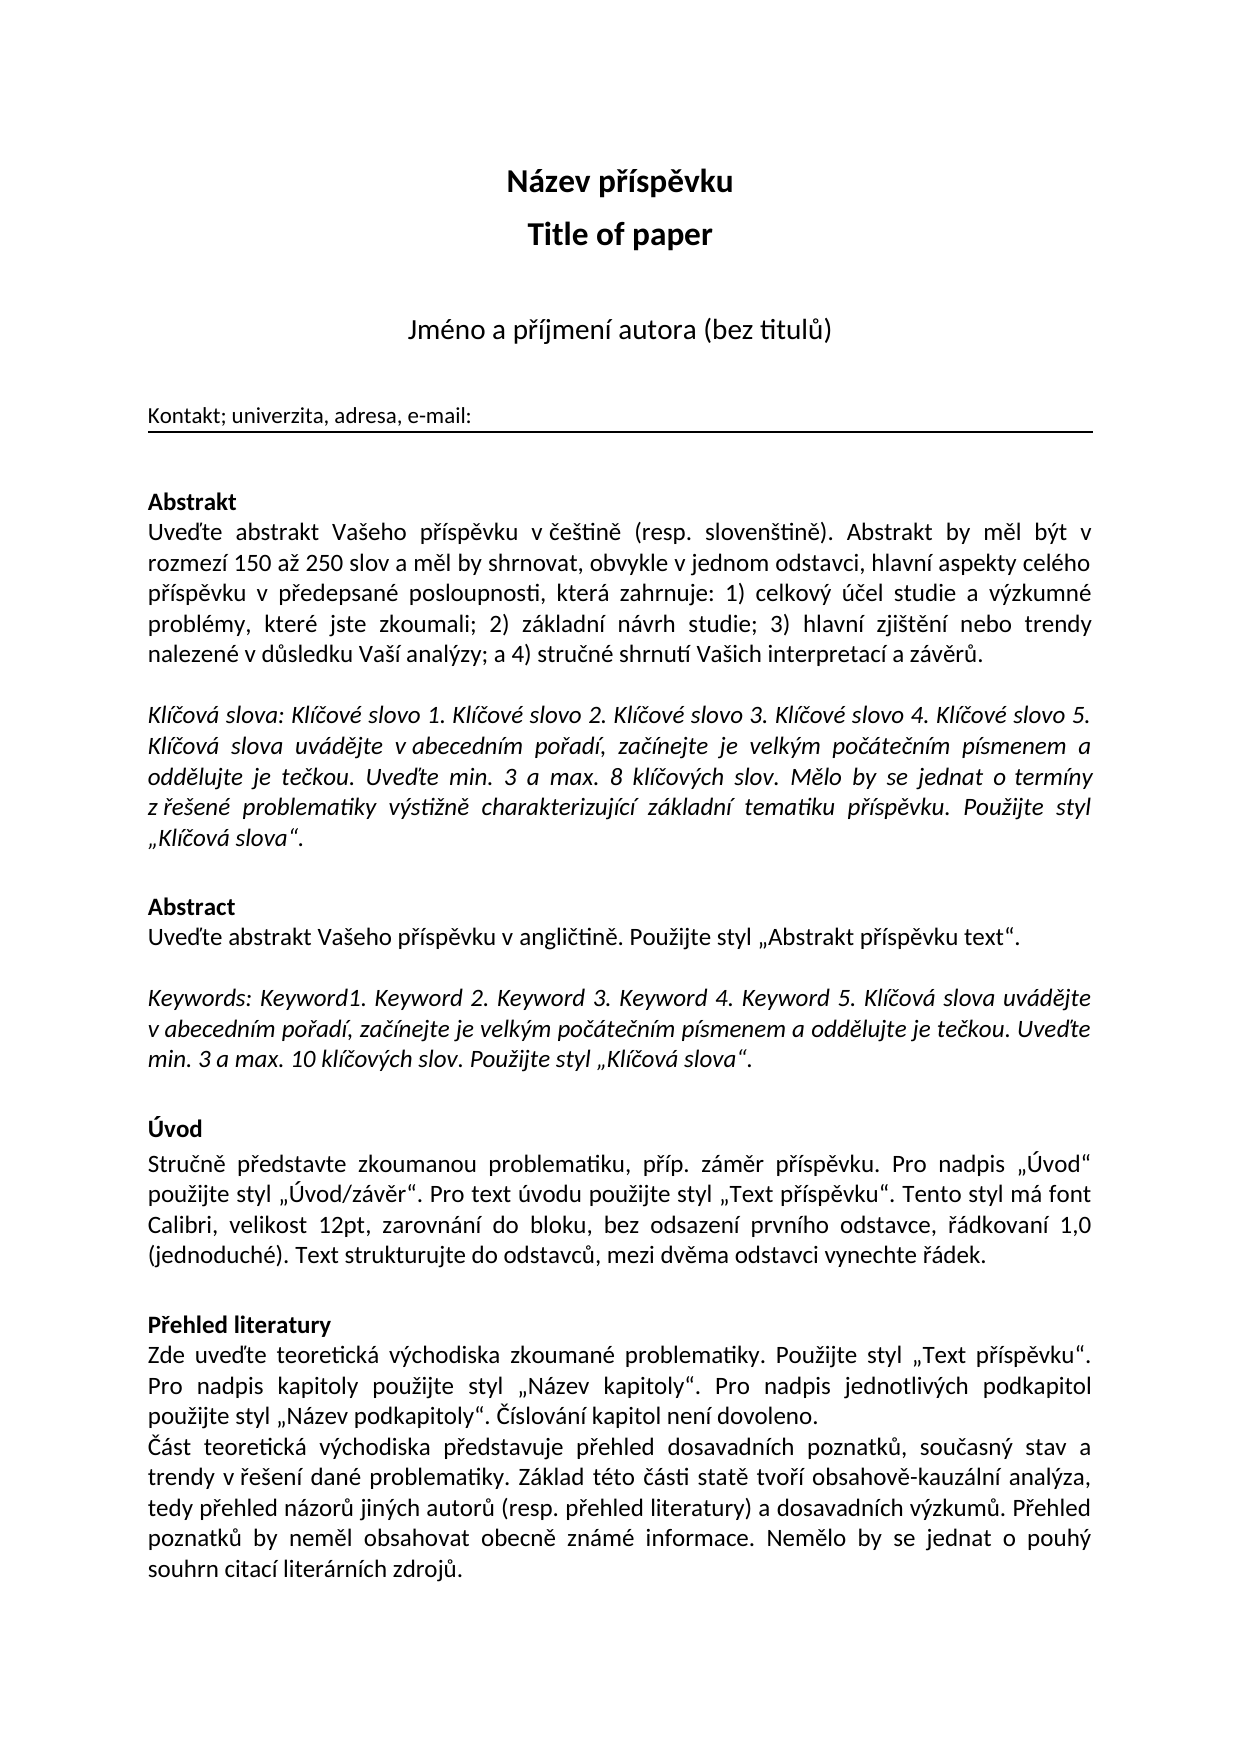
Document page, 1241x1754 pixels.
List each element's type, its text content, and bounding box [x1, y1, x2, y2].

text Název příspěvku [148, 160, 1093, 201]
text Title of paper [148, 213, 1093, 254]
text Keywords: Keyword1. Keyword 2. Keyword 3. Keyword 4. Keyword 5. Klíčová slova uvádějte v abecedním pořadí, začínejte je velkým počátečním písmenem a oddělujte je tečkou. Uveďte min. 3 a max. 10 klíčových slov. Použijte styl „Klíčová slova“. [148, 983, 1093, 1074]
text Uveďte abstrakt Vašeho příspěvku v angličtině. Použijte styl „Abstrakt příspěvku text“. [148, 922, 1093, 952]
text Uveďte abstrakt Vašeho příspěvku v češtině (resp. slovenštině). Abstrakt by měl být v rozmezí 150 až 250 slov a měl by shrnovat, obvykle v jednom odstavci, hlavní aspekty celého příspěvku v předepsané posloupnosti, která zahrnuje: 1) celkový účel studie a výzkumné problémy, které jste zkoumali; 2) základní návrh studie; 3) hlavní zjištění nebo trendy nalezené v důsledku Vaší analýzy; a 4) stručné shrnutí Vašich interpretací a závěrů. [148, 516, 1093, 669]
text Úvod [148, 1113, 1093, 1143]
text Kontakt; univerzita, adresa, e-mail: [148, 401, 1093, 431]
text Abstrakt [148, 486, 1093, 516]
text Přehled literatury [148, 1309, 1093, 1339]
text Část teoretická východiska představuje přehled dosavadních poznatků, současný stav a trendy v řešení dané problematiky. Základ této části statě tvoří obsahově-kauzální analýza, tedy přehled názorů jiných autorů (resp. přehled literatury) a dosavadních výzkumů. Přehled poznatků by neměl obsahovat obecně známé informace. Nemělo by se jednat o pouhý souhrn citací literárních zdrojů. [148, 1431, 1093, 1584]
text Jméno a příjmení autora (bez titulů) [148, 311, 1093, 347]
text Stručně představte zkoumanou problematiku, příp. záměr příspěvku. Pro nadpis „Úvod“ použijte styl „Úvod/závěr“. Pro text úvodu použijte styl „Text příspěvku“. Tento styl má font Calibri, velikost 12pt, zarovnání do bloku, bez odsazení prvního odstavce, řádkovaní 1,0 (jednoduché). Text strukturujte do odstavců, mezi dvěma odstavci vynechte řádek. [148, 1148, 1093, 1270]
text Klíčová slova: Klíčové slovo 1. Klíčové slovo 2. Klíčové slovo 3. Klíčové slovo 4. Klíčové slovo 5. Klíčová slova uvádějte v abecedním pořadí, začínejte je velkým počátečním písmenem a oddělujte je tečkou. Uveďte min. 3 a max. 8 klíčových slov. Mělo by se jednat o termíny z řešené problematiky výstižně charakterizující základní tematiku příspěvku. Použijte styl „Klíčová slova“. [148, 699, 1093, 852]
text Zde uveďte teoretická východiska zkoumané problematiky. Použijte styl „Text příspěvku“. Pro nadpis kapitoly použijte styl „Název kapitoly“. Pro nadpis jednotlivých podkapitol použijte styl „Název podkapitoly“. Číslování kapitol není dovoleno. [148, 1339, 1093, 1431]
text Abstract [148, 891, 1093, 922]
